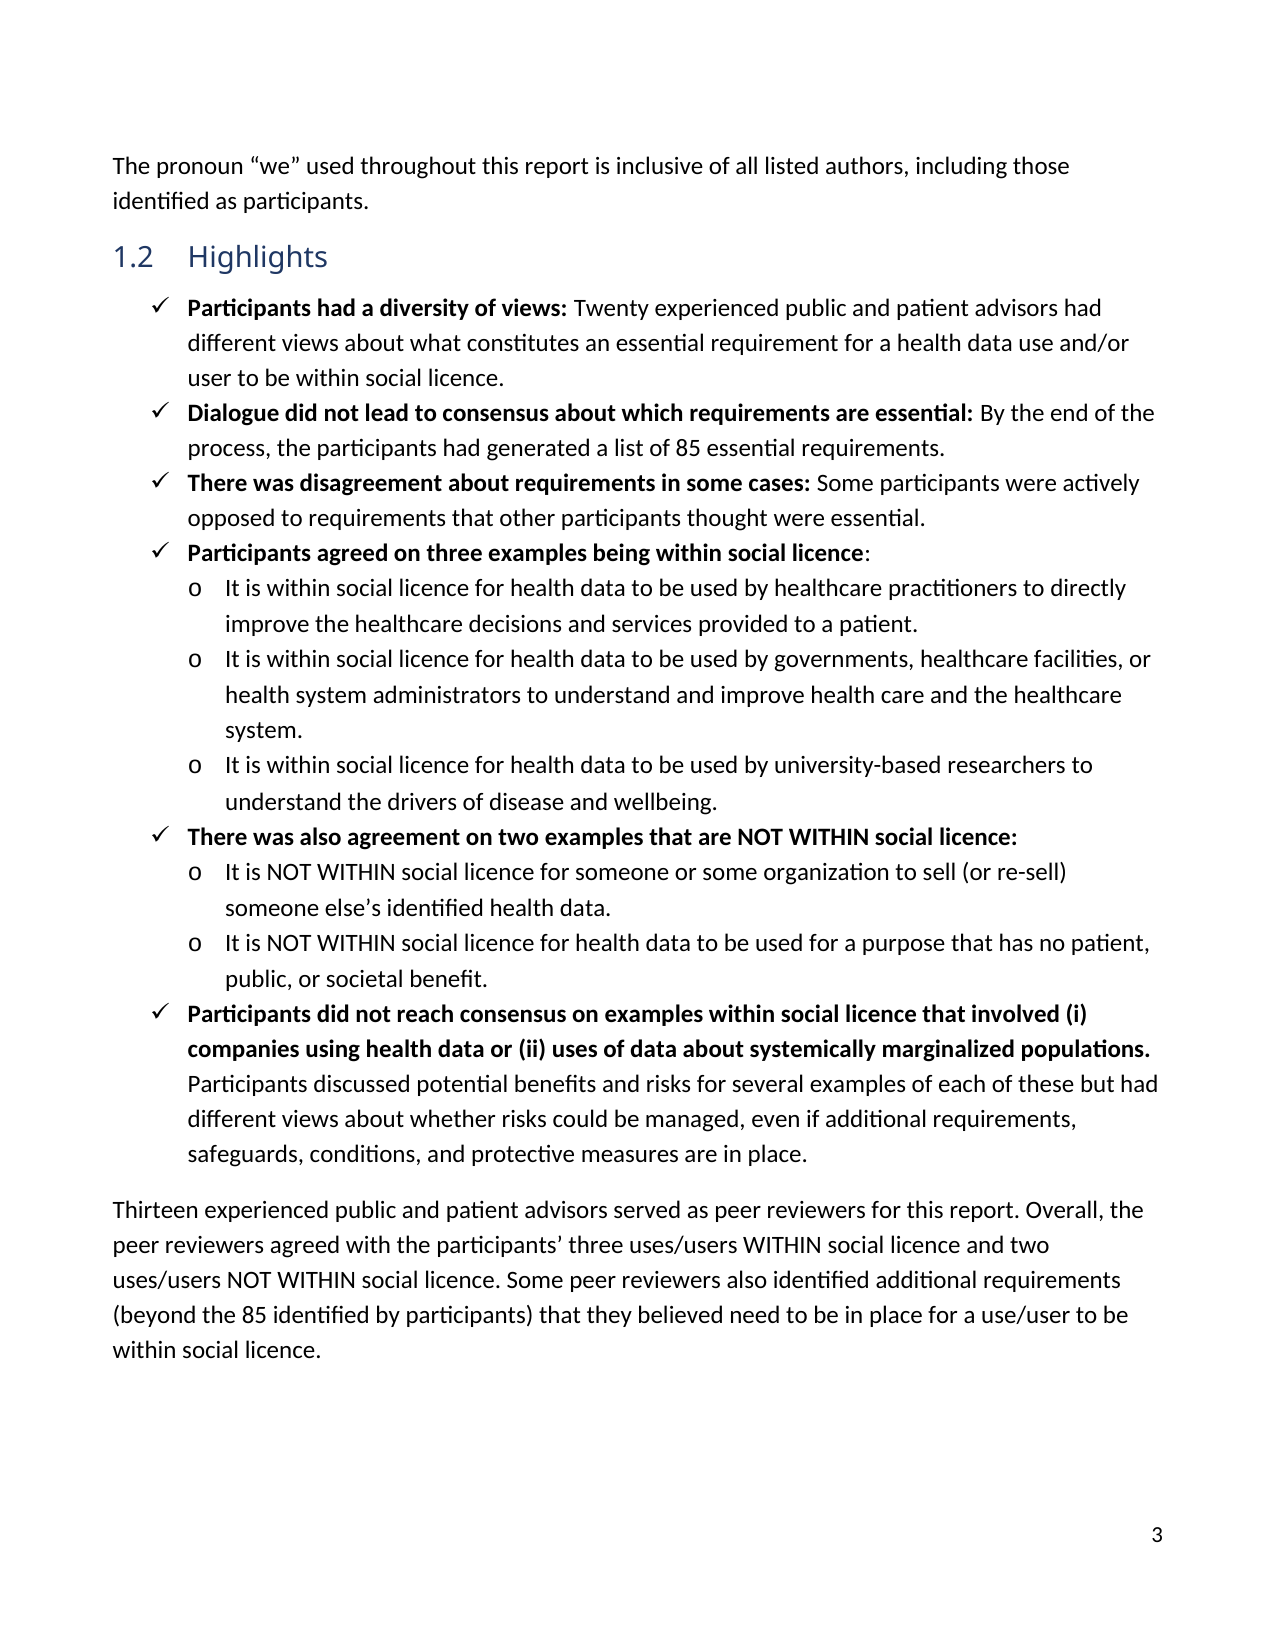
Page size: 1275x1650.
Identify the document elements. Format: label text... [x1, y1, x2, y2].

list There was disagreement about requirements in some cases: Some participants were actively opposed to requirements that other participants thought were essential. [150, 467, 1162, 532]
list It is NOT WITHIN social licence for someone or some organization to sell (or re-sell) someone else’s identified health data. [187, 856, 1162, 922]
list Dialogue did not lead to consensus about which requirements are essential: By the end of the process, the participants had generated a list of 85 essential requirements. [150, 397, 1162, 462]
list It is NOT WITHIN social licence for health data to be used for a purpose that has no patient, public, or societal benefit. [187, 927, 1162, 994]
text Thirteen experienced public and patient advisors served as peer reviewers for this report. Overall, the peer reviewers agreed with the participants’ three uses/users WITHIN social licence and two uses/users NOT WITHIN social licence. Some peer reviewers also identified additional requirements (beyond the 85 identified by participants) that they believed need to be in place for a use/user to be within social licence. [112, 1194, 1162, 1364]
list It is within social licence for health data to be used by university-based researchers to understand the drivers of disease and wellbeing. [187, 749, 1162, 816]
list It is within social licence for health data to be used by healthcare practitioners to directly improve the healthcare decisions and services provided to a patient. [187, 572, 1162, 639]
list There was also agreement on two examples that are NOT WITHIN social licence: [150, 821, 1162, 851]
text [112, 150, 1162, 216]
list Participants agreed on three examples being within social licence: [150, 537, 1162, 567]
subtitle 1.2 Highlights [112, 237, 1162, 276]
list It is within social licence for health data to be used by governments, healthcare facilities, or health system administrators to understand and improve health care and the healthcare system. [187, 643, 1162, 745]
list Participants did not reach consensus on examples within social licence that involved (i) companies using health data or (ii) uses of data about systemically marginalized populations. Participants discussed potential benefits and risks for several examples of each of these but had different views about whether risks could be managed, even if additional requirements, safeguards, conditions, and protective measures are in place. [150, 998, 1162, 1169]
list Participants had a diversity of views: Twenty experienced public and patient advisors had different views about what constitutes an essential requirement for a health data use and/or user to be within social licence. [150, 292, 1162, 392]
